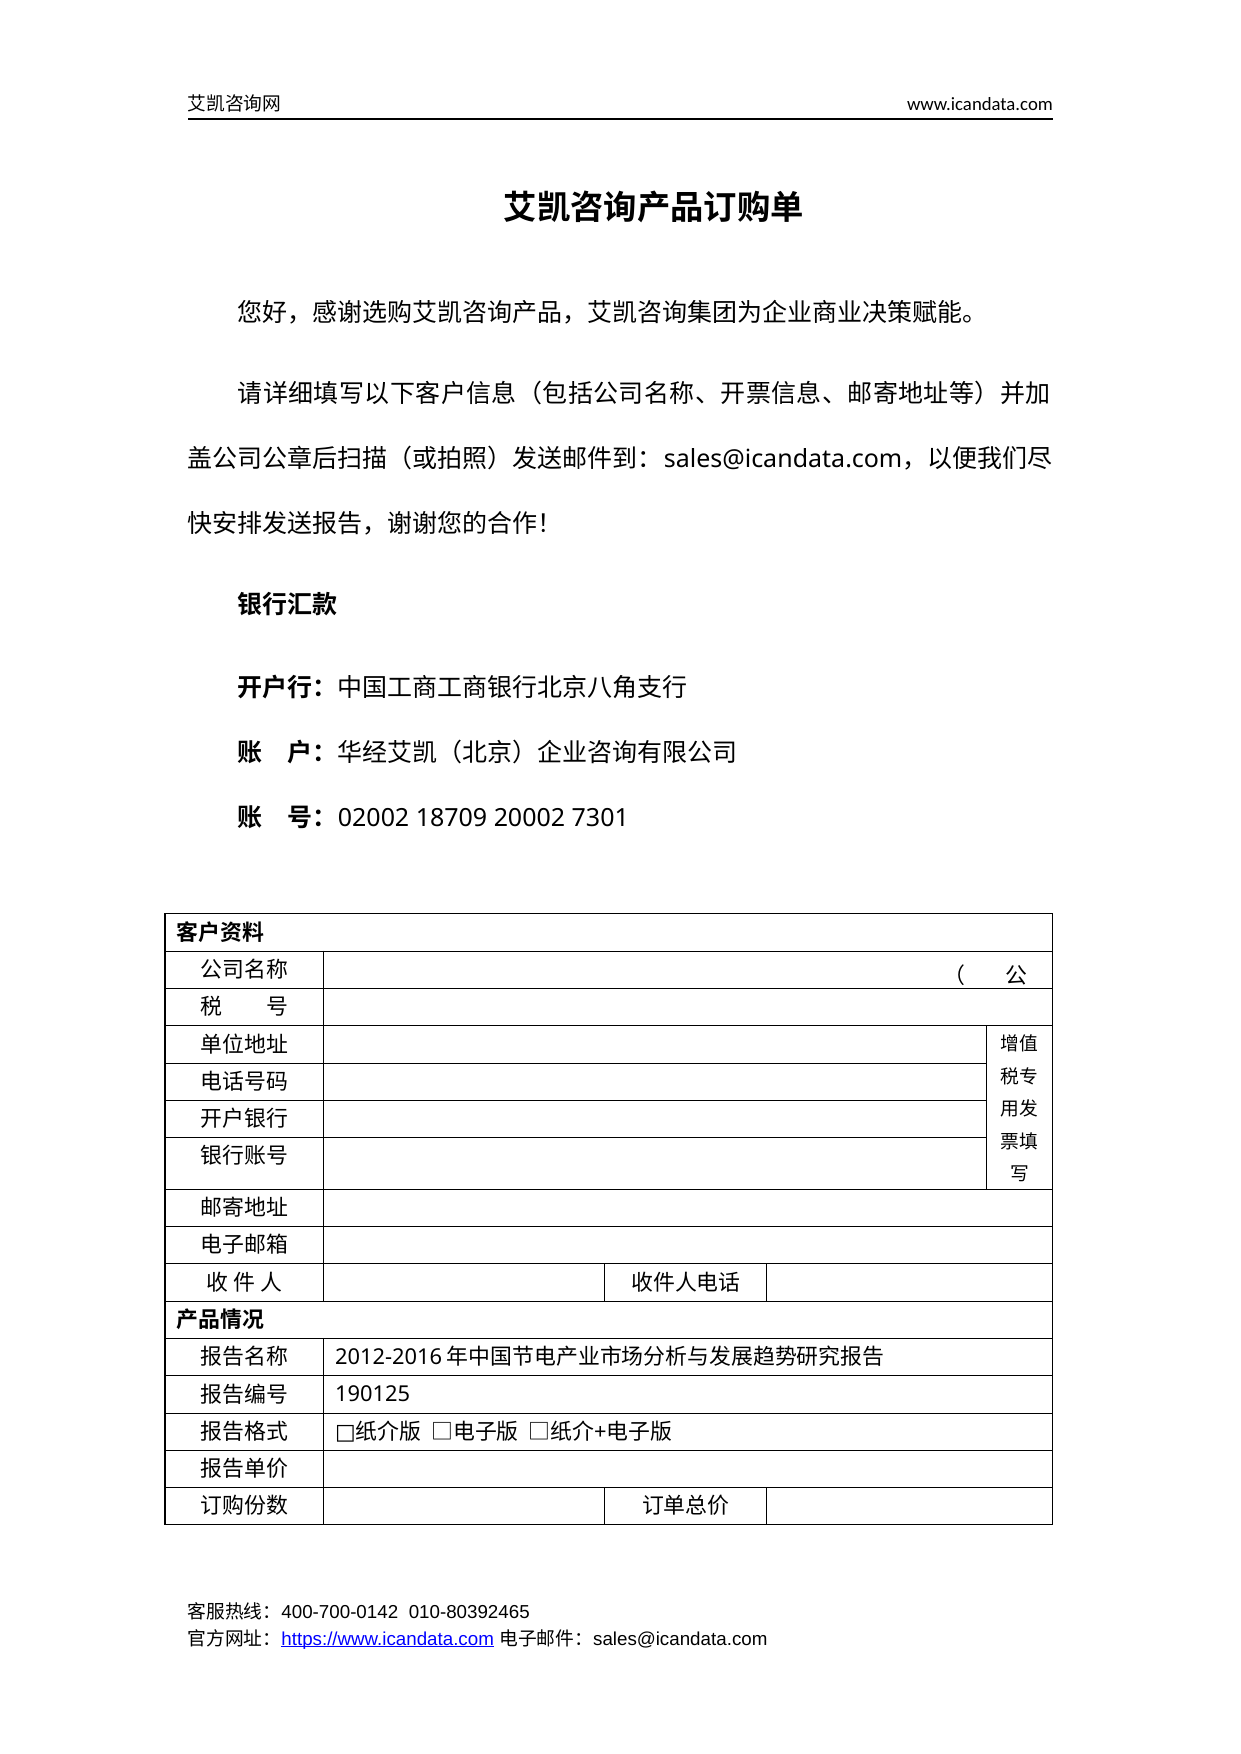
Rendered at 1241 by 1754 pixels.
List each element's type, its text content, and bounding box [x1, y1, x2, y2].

table_cell 订单总价 [605, 1488, 766, 1524]
table_cell [324, 1101, 986, 1137]
table_cell 电话号码 [166, 1064, 323, 1100]
table_cell 报告名称 [166, 1339, 323, 1375]
table_cell 单位地址 [166, 1026, 323, 1062]
text 请详细填写以下客户信息（包括公司名称、开票信息、邮寄地址等）并加盖公司公章后扫描（或拍照）发送邮件到：sales@icandata.com，以便我们尽快安排发送报告，谢谢您的合作！ [187, 359, 1053, 554]
table_cell [324, 1064, 986, 1100]
text 您好，感谢选购艾凯咨询产品，艾凯咨询集团为企业商业决策赋能。 [187, 278, 1053, 343]
table_cell 邮寄地址 [166, 1190, 323, 1226]
table_cell 公司名称 [166, 952, 323, 988]
text 账 户：华经艾凯（北京）企业咨询有限公司 [187, 718, 1053, 783]
table_cell [324, 1138, 986, 1189]
table_cell □纸介版 □电子版 □纸介+电子版 [324, 1414, 1052, 1450]
table_cell [324, 1264, 604, 1301]
table_cell 税 号 [166, 989, 323, 1025]
table_cell 银行账号 [166, 1138, 323, 1189]
table_cell 产品情况 [166, 1302, 1052, 1338]
text 银行汇款 [187, 570, 1053, 635]
table_cell [324, 1227, 1052, 1263]
table_cell 增值税专用发票填写 [987, 1026, 1052, 1189]
table_cell 收件人电话 [605, 1264, 766, 1301]
table_cell 报告单价 [166, 1451, 323, 1487]
text 账 号：02002 18709 20002 7301 [187, 783, 1053, 848]
table_cell 报告格式 [166, 1414, 323, 1450]
text 开户行：中国工商工商银行北京八角支行 [187, 653, 1053, 718]
table_cell [324, 1190, 1052, 1226]
table_cell 电子邮箱 [166, 1227, 323, 1263]
table_cell [324, 1451, 1052, 1487]
table_cell [767, 1264, 1052, 1301]
table_cell [767, 1488, 1052, 1524]
table_cell 2012-2016年中国节电产业市场分析与发展趋势研究报告 [324, 1339, 1052, 1375]
table_cell 报告编号 [166, 1376, 323, 1412]
table_cell [324, 1026, 986, 1062]
table_header 客户资料 [166, 914, 1052, 951]
table_cell 190125 [324, 1376, 1052, 1412]
table_cell 收 件 人 [166, 1264, 323, 1301]
table_cell [324, 1488, 604, 1524]
text 艾凯咨询产品订购单 [187, 172, 1053, 237]
table_cell 开户银行 [166, 1101, 323, 1137]
table_cell [324, 989, 1052, 1025]
table_cell 订购份数 [166, 1488, 323, 1524]
table_cell [324, 952, 1052, 988]
